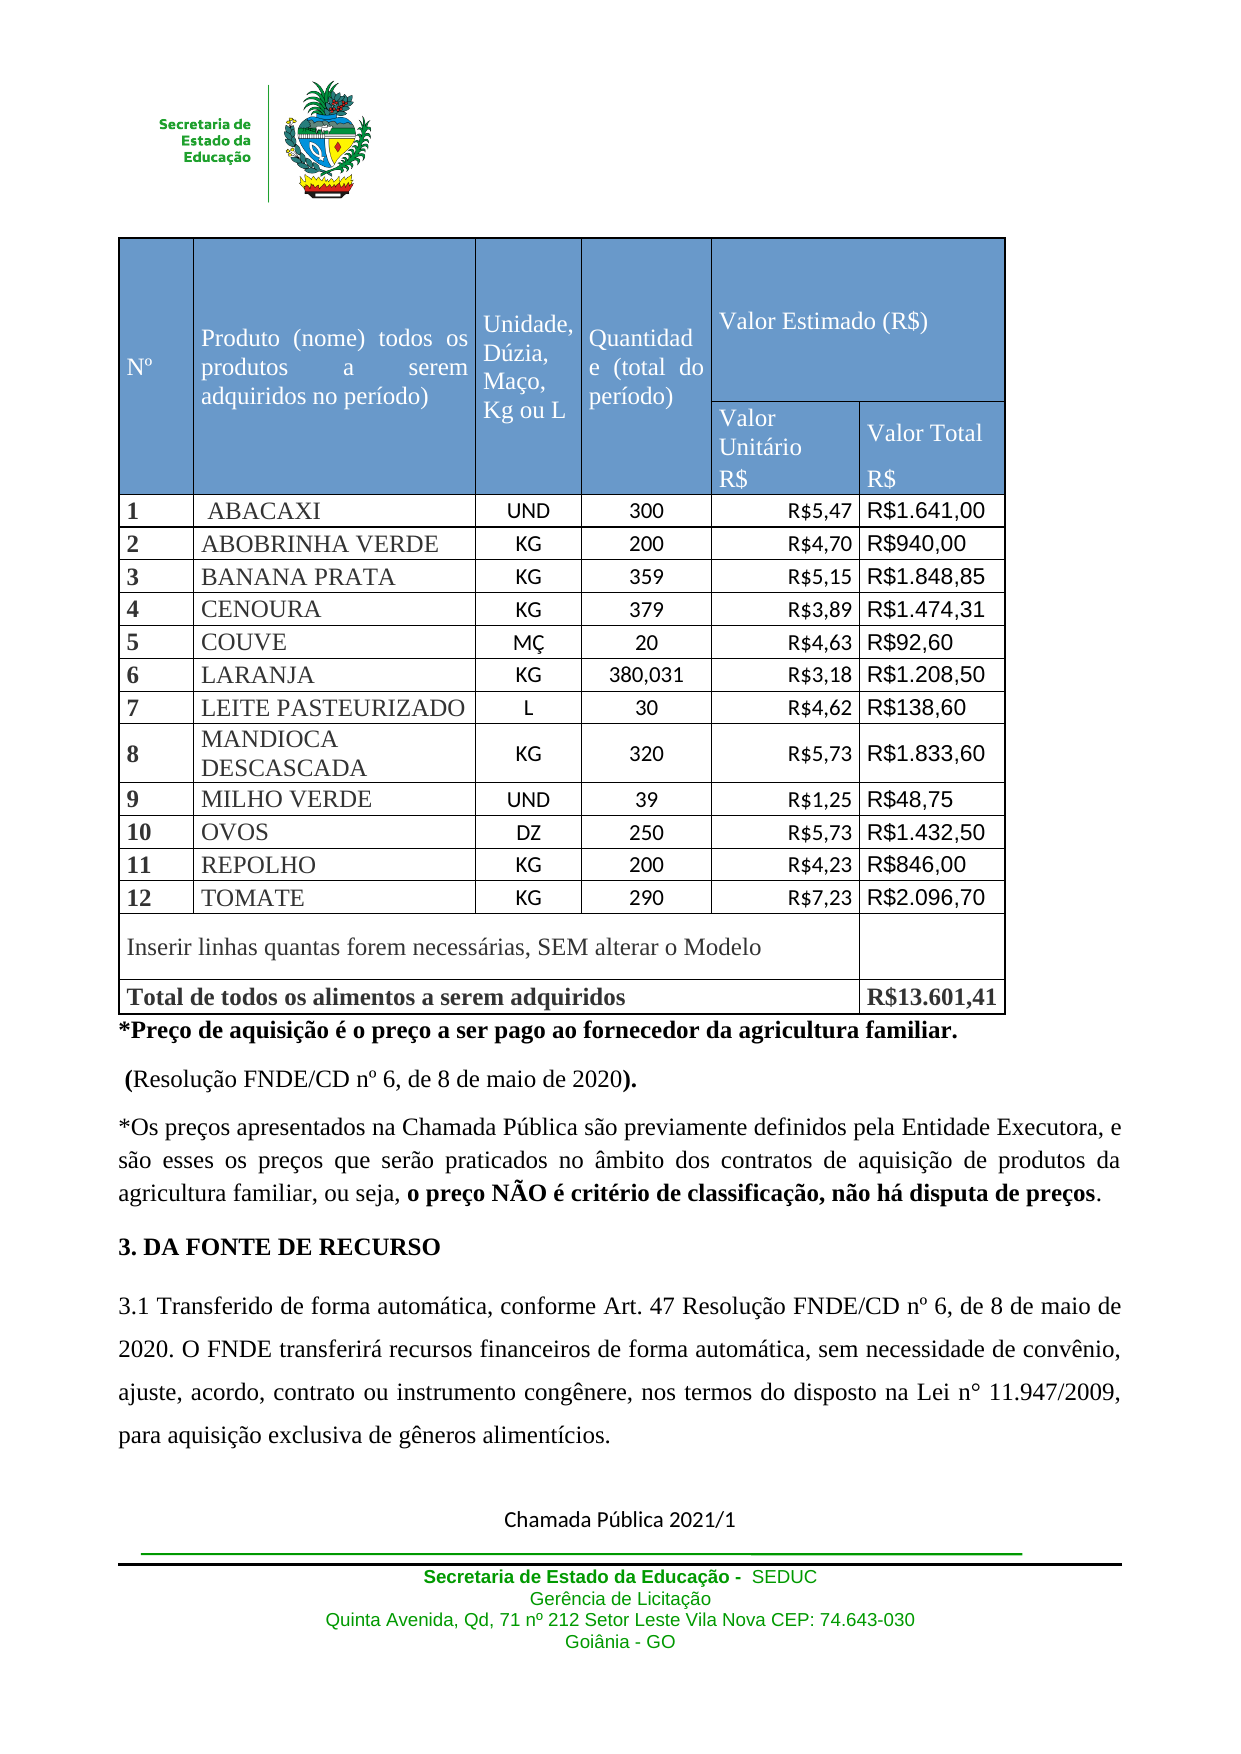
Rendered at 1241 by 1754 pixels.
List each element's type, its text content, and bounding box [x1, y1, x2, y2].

table_cell 5 [120, 626, 193, 658]
table_cell Total de todos os alimentos a serem adquiridos [120, 980, 859, 1013]
table_cell R$5,73 [712, 724, 859, 782]
table_cell DZ [476, 816, 581, 847]
table_cell MANDIOCA DESCASCADA [194, 724, 475, 782]
picture [118, 73, 412, 210]
table_cell R$846,00 [860, 849, 1004, 880]
table_cell TOMATE [194, 881, 475, 913]
table_cell R$1.432,50 [860, 816, 1004, 847]
table_cell KG [476, 528, 581, 559]
table_cell 7 [120, 692, 193, 723]
table_cell R$4,23 [712, 849, 859, 880]
table_cell 6 [120, 659, 193, 691]
text *Os preços apresentados na Chamada Pública são previamente definidos pela Entidade Executora, e são esses os preços que serão praticados no âmbito dos contratos de aquisição de produtos da agricultura familiar, ou seja, o preço NÃO é critério de classificação, não há disputa de preços. [118, 1112, 1122, 1207]
table_cell R$4,62 [712, 692, 859, 723]
table_cell R$13.601,41 [860, 980, 1004, 1013]
table_cell 4 [120, 593, 193, 625]
text 3. DA FONTE DE RECURSO [118, 1232, 1122, 1261]
table_header Unidade, Dúzia, Maço, Kg ou L [476, 239, 581, 494]
table_cell 11 [120, 849, 193, 880]
table_cell 380,031 [582, 659, 711, 691]
table_cell 10 [120, 816, 193, 847]
table_cell Valor Unitário [712, 402, 859, 461]
table_header Produto (nome) todos os produtos a serem adquiridos no período) [194, 239, 475, 494]
table_cell [860, 914, 1004, 979]
table_cell REPOLHO [194, 849, 475, 880]
table_header Quantidade (total do período) [582, 239, 711, 494]
table_cell KG [476, 593, 581, 625]
table_cell R$3,18 [712, 659, 859, 691]
text (Resolução FNDE/CD nº 6, de 8 de maio de 2020). [118, 1064, 1122, 1093]
table_cell R$5,47 [712, 495, 859, 526]
table_cell LARANJA [194, 659, 475, 691]
table_cell 250 [582, 816, 711, 847]
table_cell L [476, 692, 581, 723]
table_cell R$4,63 [712, 626, 859, 658]
table_cell 3 [120, 560, 193, 592]
table_cell R$92,60 [860, 626, 1004, 658]
table_cell R$1.641,00 [860, 495, 1004, 526]
table_cell LEITE PASTEURIZADO [194, 692, 475, 723]
table_cell R$2.096,70 [860, 881, 1004, 913]
table_cell R$1.474,31 [860, 593, 1004, 625]
table_cell KG [476, 560, 581, 592]
table_cell R$1,25 [712, 783, 859, 815]
table_cell 200 [582, 849, 711, 880]
table_cell R$1.848,85 [860, 560, 1004, 592]
table_cell R$1.833,60 [860, 724, 1004, 782]
table_cell 379 [582, 593, 711, 625]
table_cell 2 [120, 528, 193, 559]
table_cell R$ [712, 461, 859, 494]
table_cell UND [476, 783, 581, 815]
table_cell KG [476, 881, 581, 913]
table_header Nº [120, 239, 193, 494]
table_cell R$940,00 [860, 528, 1004, 559]
table_cell ABOBRINHA VERDE [194, 528, 475, 559]
table_cell 39 [582, 783, 711, 815]
table_cell R$5,73 [712, 816, 859, 847]
table_cell 30 [582, 692, 711, 723]
table_cell 20 [582, 626, 711, 658]
table_cell CENOURA [194, 593, 475, 625]
table_cell BANANA PRATA [194, 560, 475, 592]
table_cell R$138,60 [860, 692, 1004, 723]
table_cell COUVE [194, 626, 475, 658]
table_cell R$3,89 [712, 593, 859, 625]
table_cell 300 [582, 495, 711, 526]
table_cell R$4,70 [712, 528, 859, 559]
table_cell 359 [582, 560, 711, 592]
table_cell Inserir linhas quantas forem necessárias, SEM alterar o Modelo [120, 914, 859, 979]
table_cell ABACAXI [194, 495, 475, 526]
table_cell 320 [582, 724, 711, 782]
table_cell 290 [582, 881, 711, 913]
table_cell UND [476, 495, 581, 526]
table_cell 8 [120, 724, 193, 782]
table_cell MÇ [476, 626, 581, 658]
table_cell 9 [120, 783, 193, 815]
text 3.1 Transferido de forma automática, conforme Art. 47 Resolução FNDE/CD nº 6, de 8 de maio de 2020. O FNDE transferirá recursos financeiros de forma automática, sem necessidade de convênio, ajuste, acordo, contrato ou instrumento congênere, nos termos do disposto na Lei n° 11.947/2009, para aquisição exclusiva de gêneros alimentícios. [118, 1291, 1122, 1449]
table_cell 200 [582, 528, 711, 559]
table_cell R$48,75 [860, 783, 1004, 815]
table_cell MILHO VERDE [194, 783, 475, 815]
table_cell KG [476, 724, 581, 782]
table_cell R$1.208,50 [860, 659, 1004, 691]
table_cell OVOS [194, 816, 475, 847]
table_cell R$5,15 [712, 560, 859, 592]
table_cell R$ [860, 461, 1004, 494]
table_cell R$7,23 [712, 881, 859, 913]
table_header Valor Estimado (R$) [712, 239, 1004, 401]
table_cell Valor Total [860, 402, 1004, 461]
text *Preço de aquisição é o preço a ser pago ao fornecedor da agricultura familiar. [118, 1015, 1122, 1044]
table_cell KG [476, 849, 581, 880]
table_cell 12 [120, 881, 193, 913]
table_cell 1 [120, 495, 193, 526]
table_cell KG [476, 659, 581, 691]
